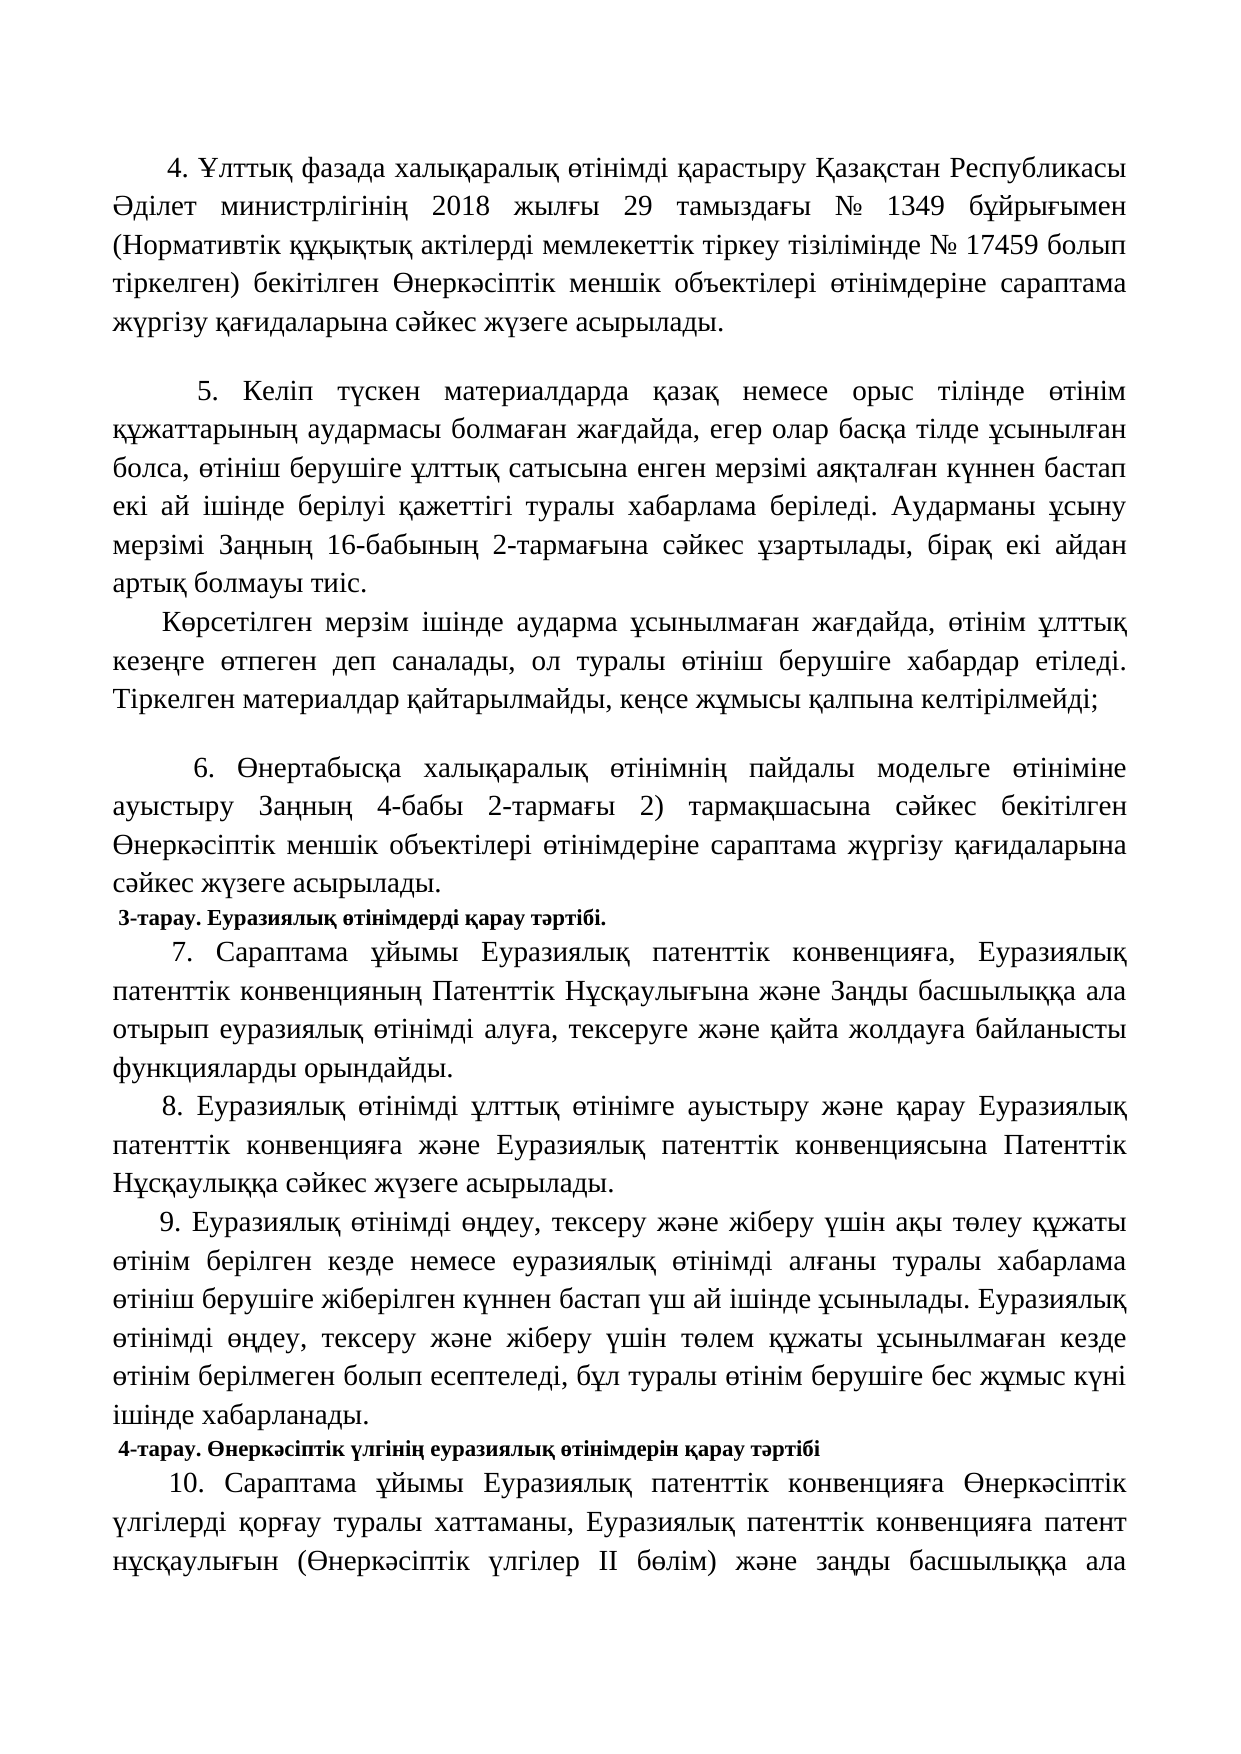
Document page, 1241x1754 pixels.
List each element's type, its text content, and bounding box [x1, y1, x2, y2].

text 6. Өнертабысқа халықаралық өтiнiмнiң пайдалы модельге өтініміне ауыстыру Заңның 4-бабы 2-тармағы 2) тармақшасына сәйкес бекітілген Өнеркәсіптік меншік объектілері өтінімдеріне сараптама жүргізу қағидаларына сәйкес жүзеге асырылады. [112, 750, 1128, 899]
text 5. Келіп түскен материалдарда қазақ немесе орыс тілінде өтінім құжаттарының аудармасы болмаған жағдайда, егер олар басқа тілде ұсынылған болса, өтініш берушіге ұлттық сатысына енген мерзімі аяқталған күннен бастап екі ай ішінде берілуі қажеттігі туралы хабарлама беріледі. Аударманы ұсыну мерзімі Заңның 16-бабының 2-тармағына сәйкес ұзартылады, бірақ екі айдан артық болмауы тиіс. [112, 373, 1128, 599]
text 4-тарау. Өнеркәсіптік үлгінің еуразиялық өтінімдерін қарау тәртібі [112, 1435, 1128, 1462]
text 7. Сараптама ұйымы Еуразиялық патенттік конвенцияға, Еуразиялық патенттік конвенцияның Патенттік Нұсқаулығына және Заңды басшылыққа ала отырып еуразиялық өтінімді алуға, тексеруге және қайта жолдауға байланысты функцияларды орындайды. [112, 934, 1128, 1083]
text 4. Ұлттық фазада халықаралық өтінімді қарастыру Қазақстан Республикасы Әділет министрлігінің 2018 жылғы 29 тамыздағы № 1349 бұйрығымен (Нормативтік құқықтық актілерді мемлекеттік тіркеу тізілімінде № 17459 болып тіркелген) бекітілген Өнеркәсіптік меншік объектілері өтінімдеріне сараптама жүргізу қағидаларына сәйкес жүзеге асырылады. [112, 150, 1128, 338]
text 8. Еуразиялық өтінімді ұлттық өтінімге ауыстыру және қарау Еуразиялық патенттік конвенцияға және Еуразиялық патенттік конвенциясына Патенттік Нұсқаулыққа сәйкес жүзеге асырылады. [112, 1088, 1128, 1199]
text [112, 1466, 1128, 1576]
text 3-тарау. Еуразиялық өтінімдерді қарау тәртібі. [112, 904, 1128, 931]
text 9. Еуразиялық өтінімді өңдеу, тексеру және жіберу үшін ақы төлеу құжаты өтінім берілген кезде немесе еуразиялық өтінімді алғаны туралы хабарлама өтініш берушіге жіберілген күннен бастап үш ай ішінде ұсынылады. Еуразиялық өтінімді өңдеу, тексеру және жіберу үшін төлем құжаты ұсынылмаған кезде өтінім берілмеген болып есептеледі, бұл туралы өтінім берушіге бес жұмыс күні ішінде хабарланады. [112, 1204, 1128, 1430]
text Көрсетілген мерзім ішінде аударма ұсынылмаған жағдайда, өтінім ұлттық кезеңге өтпеген деп саналады, ол туралы өтініш берушіге хабардар етіледі. Тіркелген материалдар қайтарылмайды, кеңсе жұмысы қалпына келтірілмейді; [112, 604, 1128, 715]
